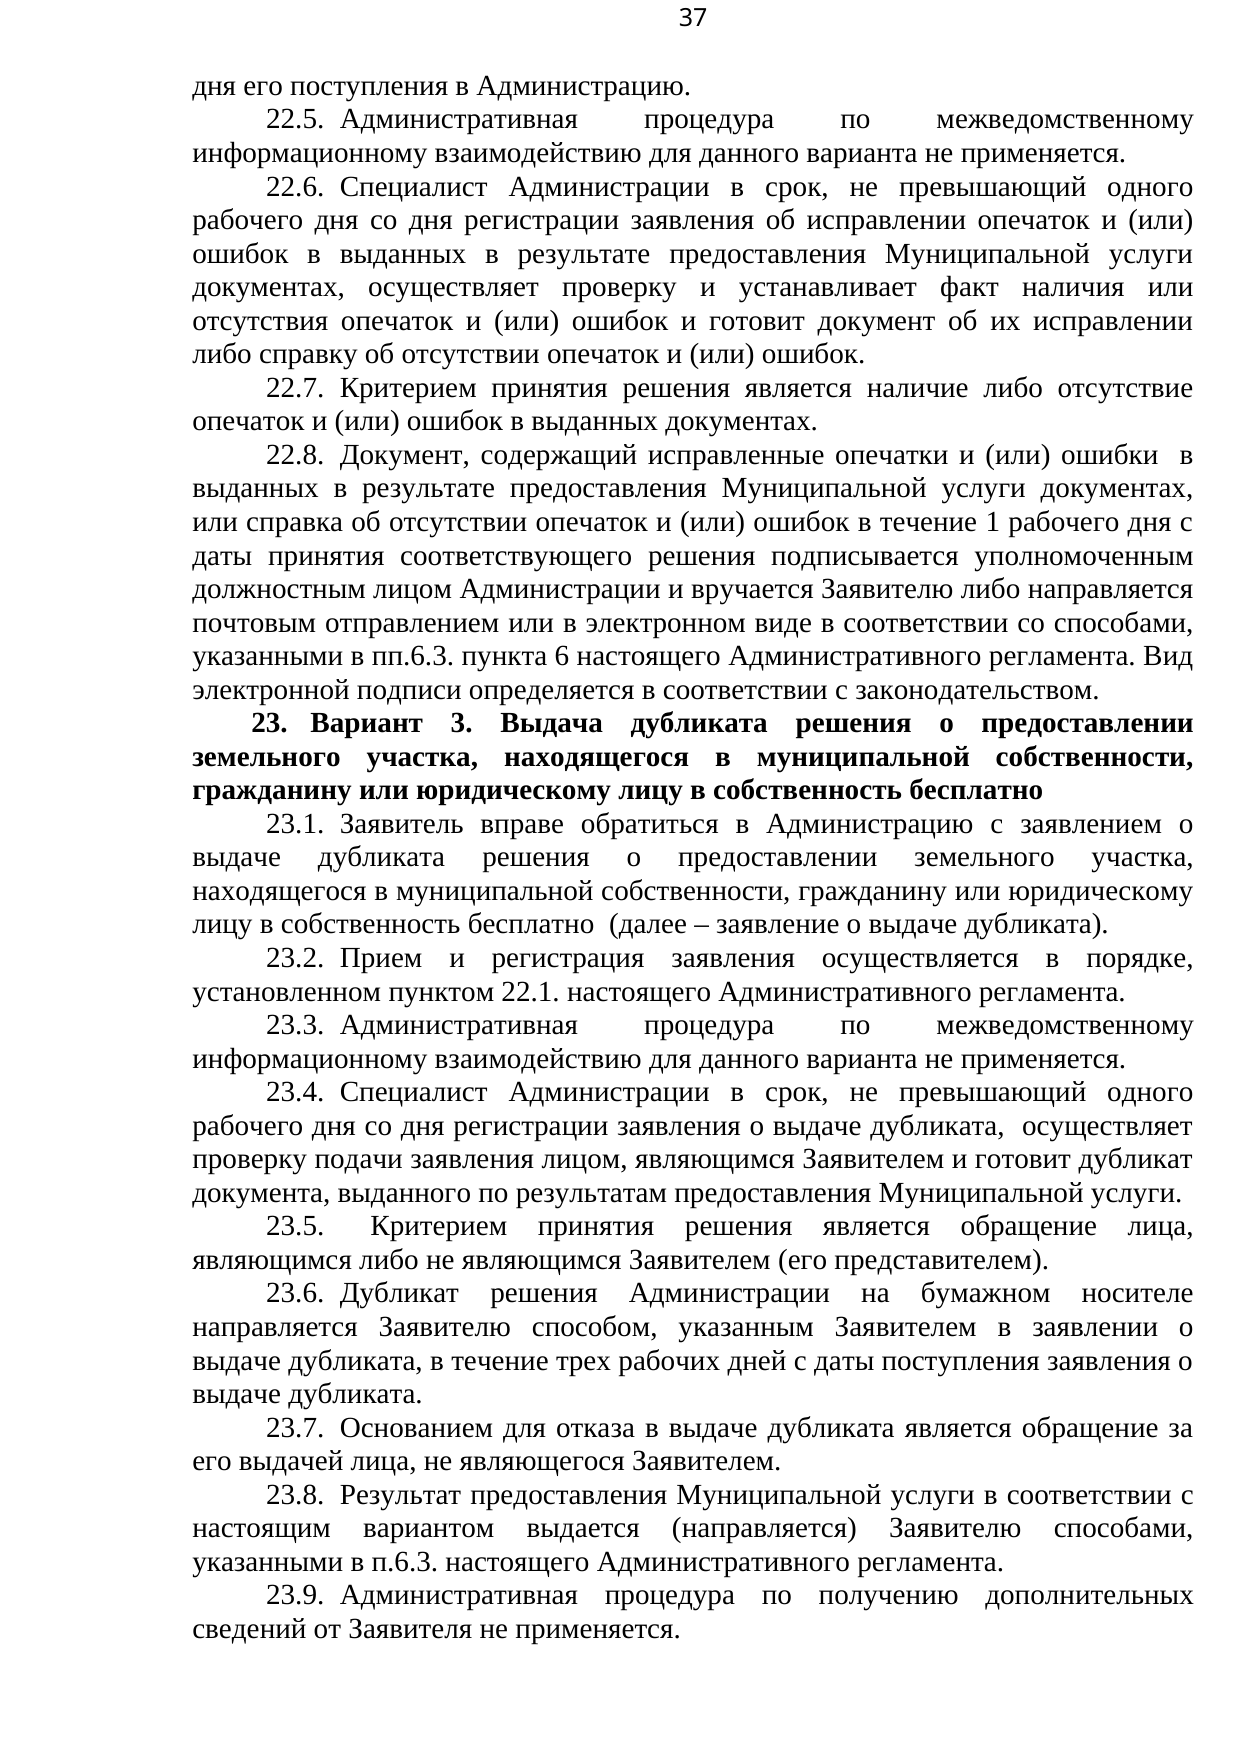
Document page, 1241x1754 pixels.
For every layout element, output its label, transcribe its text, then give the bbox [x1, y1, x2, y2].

list Основанием для отказа в выдаче дубликата является обращение за его выдачей лица, не являющегося Заявителем. [192, 1410, 1194, 1477]
list Дубликат решения Администрации на бумажном носителе направляется Заявителю способом, указанным Заявителем в заявлении о выдаче дубликата, в течение трех рабочих дней с даты поступления заявления о выдаче дубликата. [192, 1276, 1194, 1410]
list Специалист Администрации в срок, не превышающий одного рабочего дня со дня регистрации заявления об исправлении опечаток и (или) ошибок в выданных в результате предоставления Муниципальной услуги документах, осуществляет проверку и устанавливает факт наличия или отсутствия опечаток и (или) ошибок и готовит документ об их исправлении либо справку об отсутствии опечаток и (или) ошибок. [192, 169, 1194, 370]
list Заявитель вправе обратиться в Администрацию с заявлением о выдаче дубликата решения о предоставлении земельного участка, находящегося в муниципальной собственности, гражданину или юридическому лицу в собственность бесплатно (далее – заявление о выдаче дубликата). [192, 806, 1194, 940]
list Административная процедура по межведомственному информационному взаимодействию для данного варианта не применяется. [192, 1007, 1194, 1074]
list Критерием принятия решения является наличие либо отсутствие опечаток и (или) ошибок в выданных документах. [192, 370, 1194, 437]
list Вариант 3. Выдача дубликата решения о предоставлении земельного участка, находящегося в муниципальной собственности, гражданину или юридическому лицу в собственность бесплатно [192, 705, 1194, 806]
list Административная процедура по получению дополнительных сведений от Заявителя не применяется. [192, 1577, 1194, 1644]
list Административная процедура по межведомственному информационному взаимодействию для данного варианта не применяется. [192, 102, 1194, 169]
list Прием и регистрация заявления осуществляется в порядке, установленном пунктом 22.1. настоящего Административного регламента. [192, 940, 1194, 1007]
list Специалист Администрации в срок, не превышающий одного рабочего дня со дня регистрации заявления о выдаче дубликата, осуществляет проверку подачи заявления лицом, являющимся Заявителем и готовит дубликат документа, выданного по результатам предоставления Муниципальной услуги. [192, 1074, 1194, 1208]
list Критерием принятия решения является обращение лица, являющимся либо не являющимся Заявителем (его представителем). [192, 1208, 1194, 1276]
list Документ, содержащий исправленные опечатки и (или) ошибки в выданных в результате предоставления Муниципальной услуги документах, или справка об отсутствии опечаток и (или) ошибок в течение 1 рабочего дня с даты принятия соответствующего решения подписывается уполномоченным должностным лицом Администрации и вручается Заявителю либо направляется почтовым отправлением или в электронном виде в соответствии со способами, указанными в пп.6.3. пункта 6 настоящего Административного регламента. Вид электронной подписи определяется в соответствии с законодательством. [192, 437, 1194, 705]
list Результат предоставления Муниципальной услуги в соответствии с настоящим вариантом выдается (направляется) Заявителю способами, указанными в п.6.3. настоящего Административного регламента. [192, 1477, 1194, 1577]
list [192, 68, 1194, 102]
